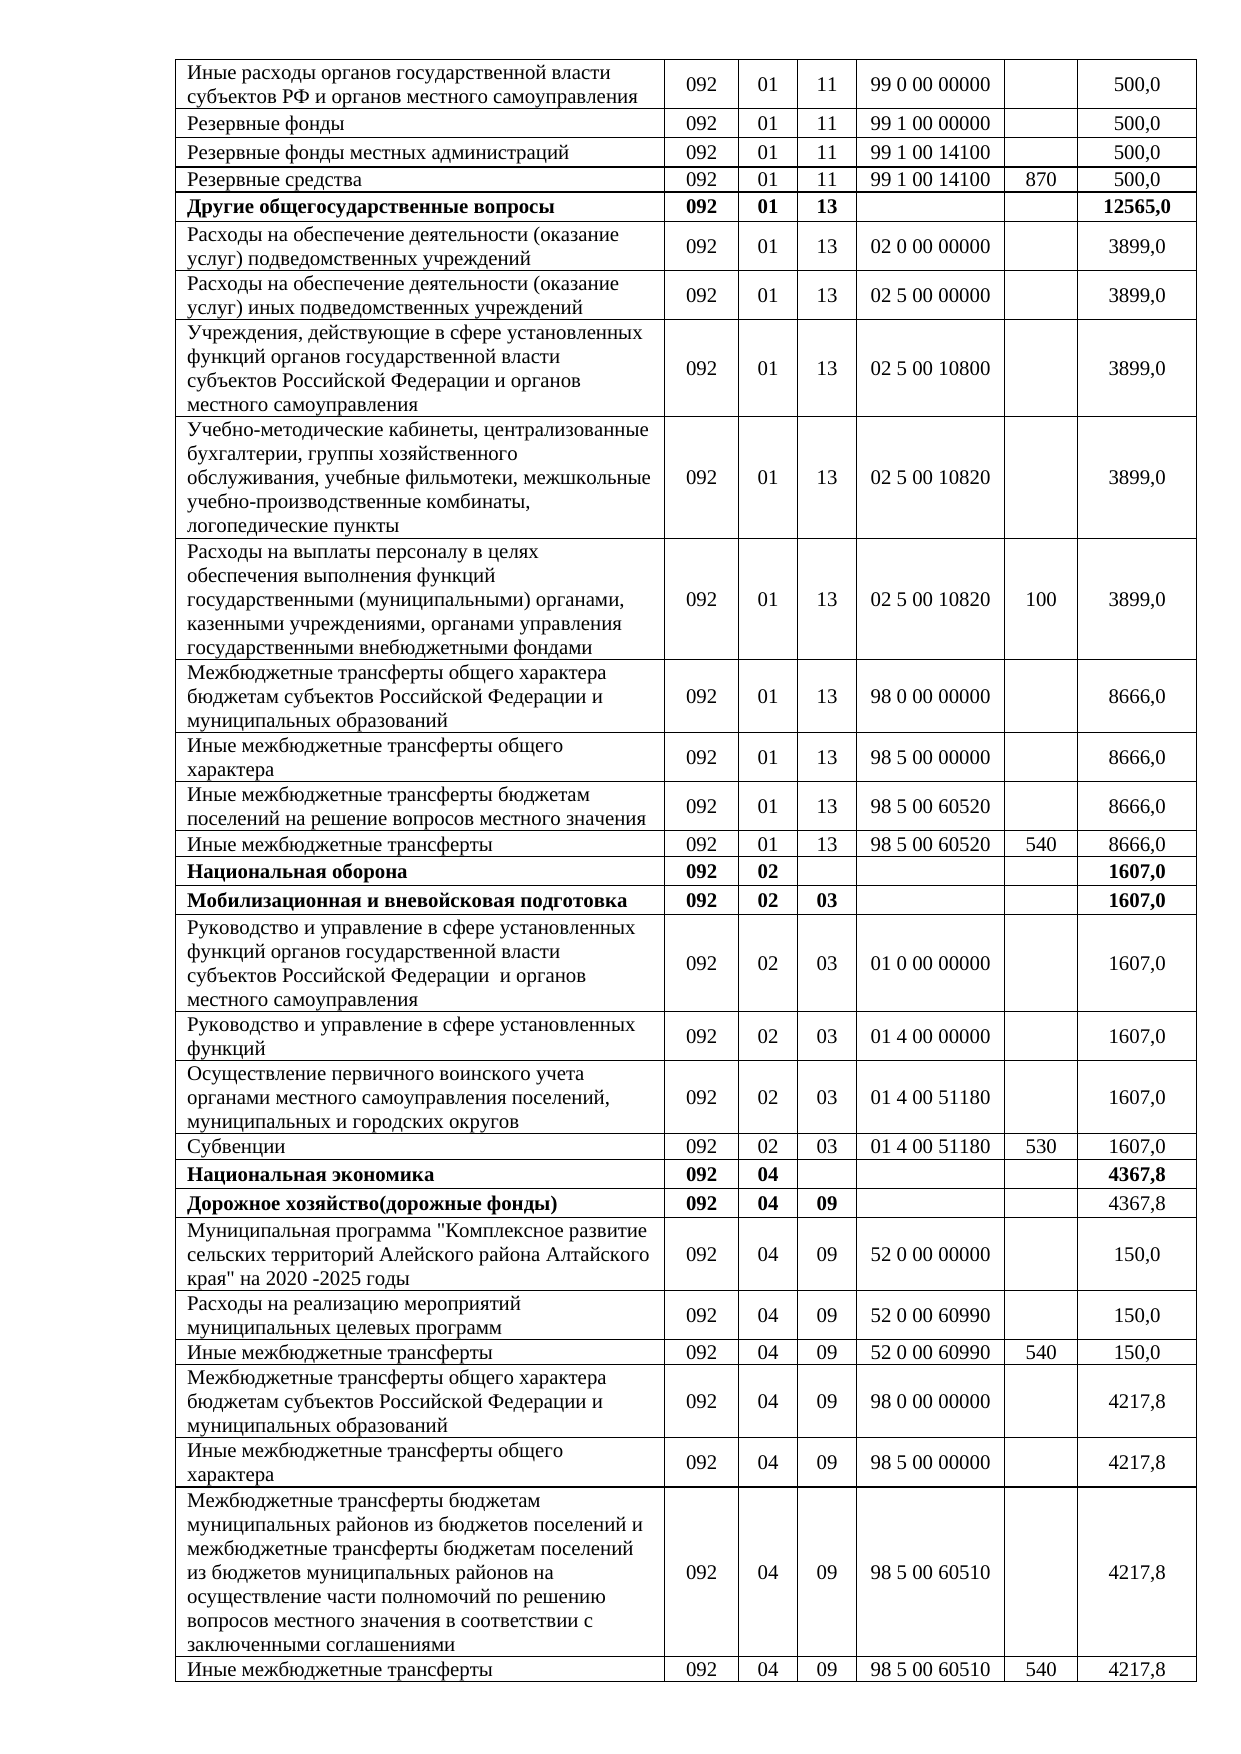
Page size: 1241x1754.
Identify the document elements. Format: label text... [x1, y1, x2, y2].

table_cell Резервные фонды местных администраций [176, 138, 664, 166]
table_cell 092 [665, 271, 738, 319]
table_cell [1005, 417, 1077, 537]
table_cell 09 [798, 1488, 856, 1656]
table_cell 02 [739, 857, 797, 884]
table_cell Национальная оборона [176, 857, 664, 884]
table_cell [857, 886, 1004, 914]
table_cell 09 [798, 1218, 856, 1290]
table_cell 4367,8 [1078, 1160, 1196, 1187]
table_cell [1005, 1061, 1077, 1133]
table_cell [1005, 1438, 1077, 1486]
table_cell 52 0 00 60990 [857, 1291, 1004, 1339]
table_cell 01 [739, 417, 797, 537]
table_cell 540 [1005, 831, 1077, 856]
table_cell 092 [665, 60, 738, 108]
table_cell 500,0 [1078, 109, 1196, 137]
table_cell [1005, 733, 1077, 781]
table_cell 8666,0 [1078, 733, 1196, 781]
table_cell 870 [1005, 168, 1077, 191]
table_cell 98 5 00 60520 [857, 831, 1004, 856]
table_cell 98 5 00 60520 [857, 782, 1004, 830]
table_cell 09 [798, 1189, 856, 1217]
table_cell 01 [739, 831, 797, 856]
table_cell 01 [739, 539, 797, 659]
table_cell 99 1 00 00000 [857, 109, 1004, 137]
table_cell 01 [739, 782, 797, 830]
table_cell 01 4 00 00000 [857, 1012, 1004, 1060]
table_cell 1607,0 [1078, 915, 1196, 1011]
table_cell 01 0 00 00000 [857, 915, 1004, 1011]
table_cell 01 4 00 51180 [857, 1061, 1004, 1133]
table_cell [1005, 782, 1077, 830]
table_cell 500,0 [1078, 138, 1196, 166]
table_cell [1005, 1218, 1077, 1290]
table_cell 13 [798, 271, 856, 319]
table_cell 09 [798, 1291, 856, 1339]
table_cell 540 [1005, 1340, 1077, 1364]
table_cell 092 [665, 1340, 738, 1364]
table_cell 1607,0 [1078, 1061, 1196, 1133]
table_cell 04 [739, 1657, 797, 1681]
table_cell 52 0 00 00000 [857, 1218, 1004, 1290]
table_cell 11 [798, 60, 856, 108]
table_cell 092 [665, 1365, 738, 1437]
table_cell 150,0 [1078, 1218, 1196, 1290]
table_cell 1607,0 [1078, 1134, 1196, 1158]
table_cell Иные межбюджетные трансферты [176, 1340, 664, 1364]
table_cell 01 [739, 109, 797, 137]
table_cell Иные межбюджетные трансферты бюджетам поселений на решение вопросов местного значения [176, 782, 664, 830]
table_cell Руководство и управление в сфере установленных функций [176, 1012, 664, 1060]
table_cell [1005, 60, 1077, 108]
table_cell Учебно-методические кабинеты, централизованные бухгалтерии, группы хозяйственного обслуживания, учебные фильмотеки, межшкольные учебно-производственные комбинаты, логопедические пункты [176, 417, 664, 537]
table_cell Расходы на обеспечение деятельности (оказание услуг) подведомственных учреждений [176, 222, 664, 270]
table_cell 11 [798, 109, 856, 137]
table_cell [798, 857, 856, 884]
table_cell 04 [739, 1218, 797, 1290]
table_cell 092 [665, 1189, 738, 1217]
table_cell 98 5 00 00000 [857, 733, 1004, 781]
table_cell Муниципальная программа "Комплексное развитие сельских территорий Алейского района Алтайского края" на 2020 -2025 годы [176, 1218, 664, 1290]
table_cell 04 [739, 1340, 797, 1364]
table_cell 99 0 00 00000 [857, 60, 1004, 108]
table_cell 100 [1005, 539, 1077, 659]
table_cell 092 [665, 782, 738, 830]
table_cell 13 [798, 782, 856, 830]
table_cell 092 [665, 193, 738, 221]
table_cell [857, 1189, 1004, 1217]
table_cell [798, 1160, 856, 1187]
table_cell 02 5 00 10800 [857, 320, 1004, 416]
table_cell 03 [798, 1061, 856, 1133]
table_cell [1005, 109, 1077, 137]
table_cell 02 [739, 886, 797, 914]
table_cell 01 [739, 660, 797, 732]
table_cell 4217,8 [1078, 1488, 1196, 1656]
table_cell 092 [665, 1012, 738, 1060]
table_cell 092 [665, 417, 738, 537]
table_cell 98 5 00 00000 [857, 1438, 1004, 1486]
table_cell 3899,0 [1078, 539, 1196, 659]
table_cell 500,0 [1078, 60, 1196, 108]
table_cell 01 [739, 320, 797, 416]
table_cell Национальная экономика [176, 1160, 664, 1187]
table_cell 03 [798, 915, 856, 1011]
table_cell 092 [665, 1488, 738, 1656]
table_cell 01 [739, 271, 797, 319]
table_cell 3899,0 [1078, 417, 1196, 537]
table_cell 04 [739, 1488, 797, 1656]
table_cell 092 [665, 1061, 738, 1133]
table_cell 4217,8 [1078, 1657, 1196, 1681]
table_cell 03 [798, 886, 856, 914]
table_cell Иные межбюджетные трансферты общего характера [176, 733, 664, 781]
table_cell [1005, 1160, 1077, 1187]
table_cell 13 [798, 733, 856, 781]
table_cell 1607,0 [1078, 1012, 1196, 1060]
table_cell 092 [665, 168, 738, 191]
table_cell 092 [665, 1160, 738, 1187]
table_cell Резервные фонды [176, 109, 664, 137]
table_cell [857, 857, 1004, 884]
table_cell [1005, 1488, 1077, 1656]
table_cell 98 0 00 00000 [857, 1365, 1004, 1437]
table_cell [1005, 886, 1077, 914]
table_cell 02 [739, 915, 797, 1011]
table_cell 092 [665, 320, 738, 416]
table_cell 092 [665, 539, 738, 659]
table_cell Субвенции [176, 1134, 664, 1158]
table_cell 11 [798, 138, 856, 166]
table_cell 3899,0 [1078, 320, 1196, 416]
table_cell Расходы на выплаты персоналу в целях обеспечения выполнения функций государственными (муниципальными) органами, казенными учреждениями, органами управления государственными внебюджетными фондами [176, 539, 664, 659]
table_cell 12565,0 [1078, 193, 1196, 221]
table_cell 1607,0 [1078, 857, 1196, 884]
table_cell [857, 193, 1004, 221]
table_cell Расходы на обеспечение деятельности (оказание услуг) иных подведомственных учреждений [176, 271, 664, 319]
table_cell 150,0 [1078, 1340, 1196, 1364]
table_cell 02 [739, 1061, 797, 1133]
table_cell Мобилизационная и вневойсковая подготовка [176, 886, 664, 914]
table_cell 13 [798, 831, 856, 856]
table_cell 98 0 00 00000 [857, 660, 1004, 732]
table_cell [1005, 915, 1077, 1011]
table_cell 04 [739, 1189, 797, 1217]
table_cell 02 [739, 1134, 797, 1158]
table_cell 092 [665, 831, 738, 856]
table_cell 092 [665, 886, 738, 914]
table_cell 09 [798, 1657, 856, 1681]
table_cell 11 [798, 168, 856, 191]
table_cell 02 5 00 10820 [857, 417, 1004, 537]
table_cell [857, 1160, 1004, 1187]
table_cell 092 [665, 1134, 738, 1158]
table_cell Межбюджетные трансферты общего характера бюджетам субъектов Российской Федерации и муниципальных образований [176, 660, 664, 732]
table_cell [1005, 1291, 1077, 1339]
table_cell Иные межбюджетные трансферты [176, 831, 664, 856]
table_cell 4367,8 [1078, 1189, 1196, 1217]
table_cell Иные расходы органов государственной власти субъектов РФ и органов местного самоуправления [176, 60, 664, 108]
table_cell 8666,0 [1078, 782, 1196, 830]
table_cell Учреждения, действующие в сфере установленных функций органов государственной власти субъектов Российской Федерации и органов местного самоуправления [176, 320, 664, 416]
table_cell 04 [739, 1365, 797, 1437]
table_cell Расходы на реализацию мероприятий муниципальных целевых программ [176, 1291, 664, 1339]
table_cell 092 [665, 1657, 738, 1681]
table_cell 04 [739, 1160, 797, 1187]
table_cell [1005, 1365, 1077, 1437]
table_cell Резервные средства [176, 168, 664, 191]
table_cell 09 [798, 1365, 856, 1437]
table_cell [1005, 193, 1077, 221]
table_cell 02 5 00 00000 [857, 271, 1004, 319]
table_cell 98 5 00 60510 [857, 1488, 1004, 1656]
table_cell 01 [739, 193, 797, 221]
table_cell [1005, 857, 1077, 884]
table_cell Дорожное хозяйство(дорожные фонды) [176, 1189, 664, 1217]
table_cell 52 0 00 60990 [857, 1340, 1004, 1364]
table_cell 530 [1005, 1134, 1077, 1158]
table_cell [1005, 138, 1077, 166]
table_cell 13 [798, 193, 856, 221]
table_cell 01 [739, 222, 797, 270]
table_cell 150,0 [1078, 1291, 1196, 1339]
table_cell 01 4 00 51180 [857, 1134, 1004, 1158]
table_cell 540 [1005, 1657, 1077, 1681]
table_cell 092 [665, 138, 738, 166]
table_cell 092 [665, 1291, 738, 1339]
table_cell 13 [798, 320, 856, 416]
table_cell Иные межбюджетные трансферты общего характера [176, 1438, 664, 1486]
table_cell 092 [665, 660, 738, 732]
table_cell 092 [665, 733, 738, 781]
table_cell [1005, 1012, 1077, 1060]
table_cell 01 [739, 138, 797, 166]
table_cell Иные межбюджетные трансферты [176, 1657, 664, 1681]
table_cell 3899,0 [1078, 271, 1196, 319]
table_cell 13 [798, 660, 856, 732]
table_cell 8666,0 [1078, 831, 1196, 856]
table_cell 500,0 [1078, 168, 1196, 191]
table_cell 4217,8 [1078, 1438, 1196, 1486]
table_cell 09 [798, 1340, 856, 1364]
table_cell 04 [739, 1291, 797, 1339]
table_cell [1005, 660, 1077, 732]
table_cell Другие общегосударственные вопросы [176, 193, 664, 221]
table_cell [1005, 1189, 1077, 1217]
table_cell 8666,0 [1078, 660, 1196, 732]
table_cell 13 [798, 539, 856, 659]
table_cell 092 [665, 1218, 738, 1290]
table_cell 092 [665, 857, 738, 884]
table_cell 02 5 00 10820 [857, 539, 1004, 659]
table_cell Осуществление первичного воинского учета органами местного самоуправления поселений, муниципальных и городских округов [176, 1061, 664, 1133]
table_cell 01 [739, 733, 797, 781]
table_cell 01 [739, 168, 797, 191]
table_cell 3899,0 [1078, 222, 1196, 270]
table_cell 02 0 00 00000 [857, 222, 1004, 270]
table_cell 092 [665, 222, 738, 270]
table_cell 092 [665, 109, 738, 137]
table_cell 03 [798, 1012, 856, 1060]
table_cell 092 [665, 915, 738, 1011]
table_cell 98 5 00 60510 [857, 1657, 1004, 1681]
table_cell 13 [798, 222, 856, 270]
table_cell 03 [798, 1134, 856, 1158]
table_cell [1005, 320, 1077, 416]
table_cell 01 [739, 60, 797, 108]
table_cell 99 1 00 14100 [857, 138, 1004, 166]
table_cell 99 1 00 14100 [857, 168, 1004, 191]
table_cell 09 [798, 1438, 856, 1486]
table_cell [1005, 222, 1077, 270]
table_cell 092 [665, 1438, 738, 1486]
table_cell 4217,8 [1078, 1365, 1196, 1437]
table_cell Руководство и управление в сфере установленных функций органов государственной власти субъектов Российской Федерации и органов местного самоуправления [176, 915, 664, 1011]
table_cell 13 [798, 417, 856, 537]
table_cell 02 [739, 1012, 797, 1060]
table_cell 04 [739, 1438, 797, 1486]
table_cell Межбюджетные трансферты общего характера бюджетам субъектов Российской Федерации и муниципальных образований [176, 1365, 664, 1437]
table_cell [1005, 271, 1077, 319]
table_cell 1607,0 [1078, 886, 1196, 914]
